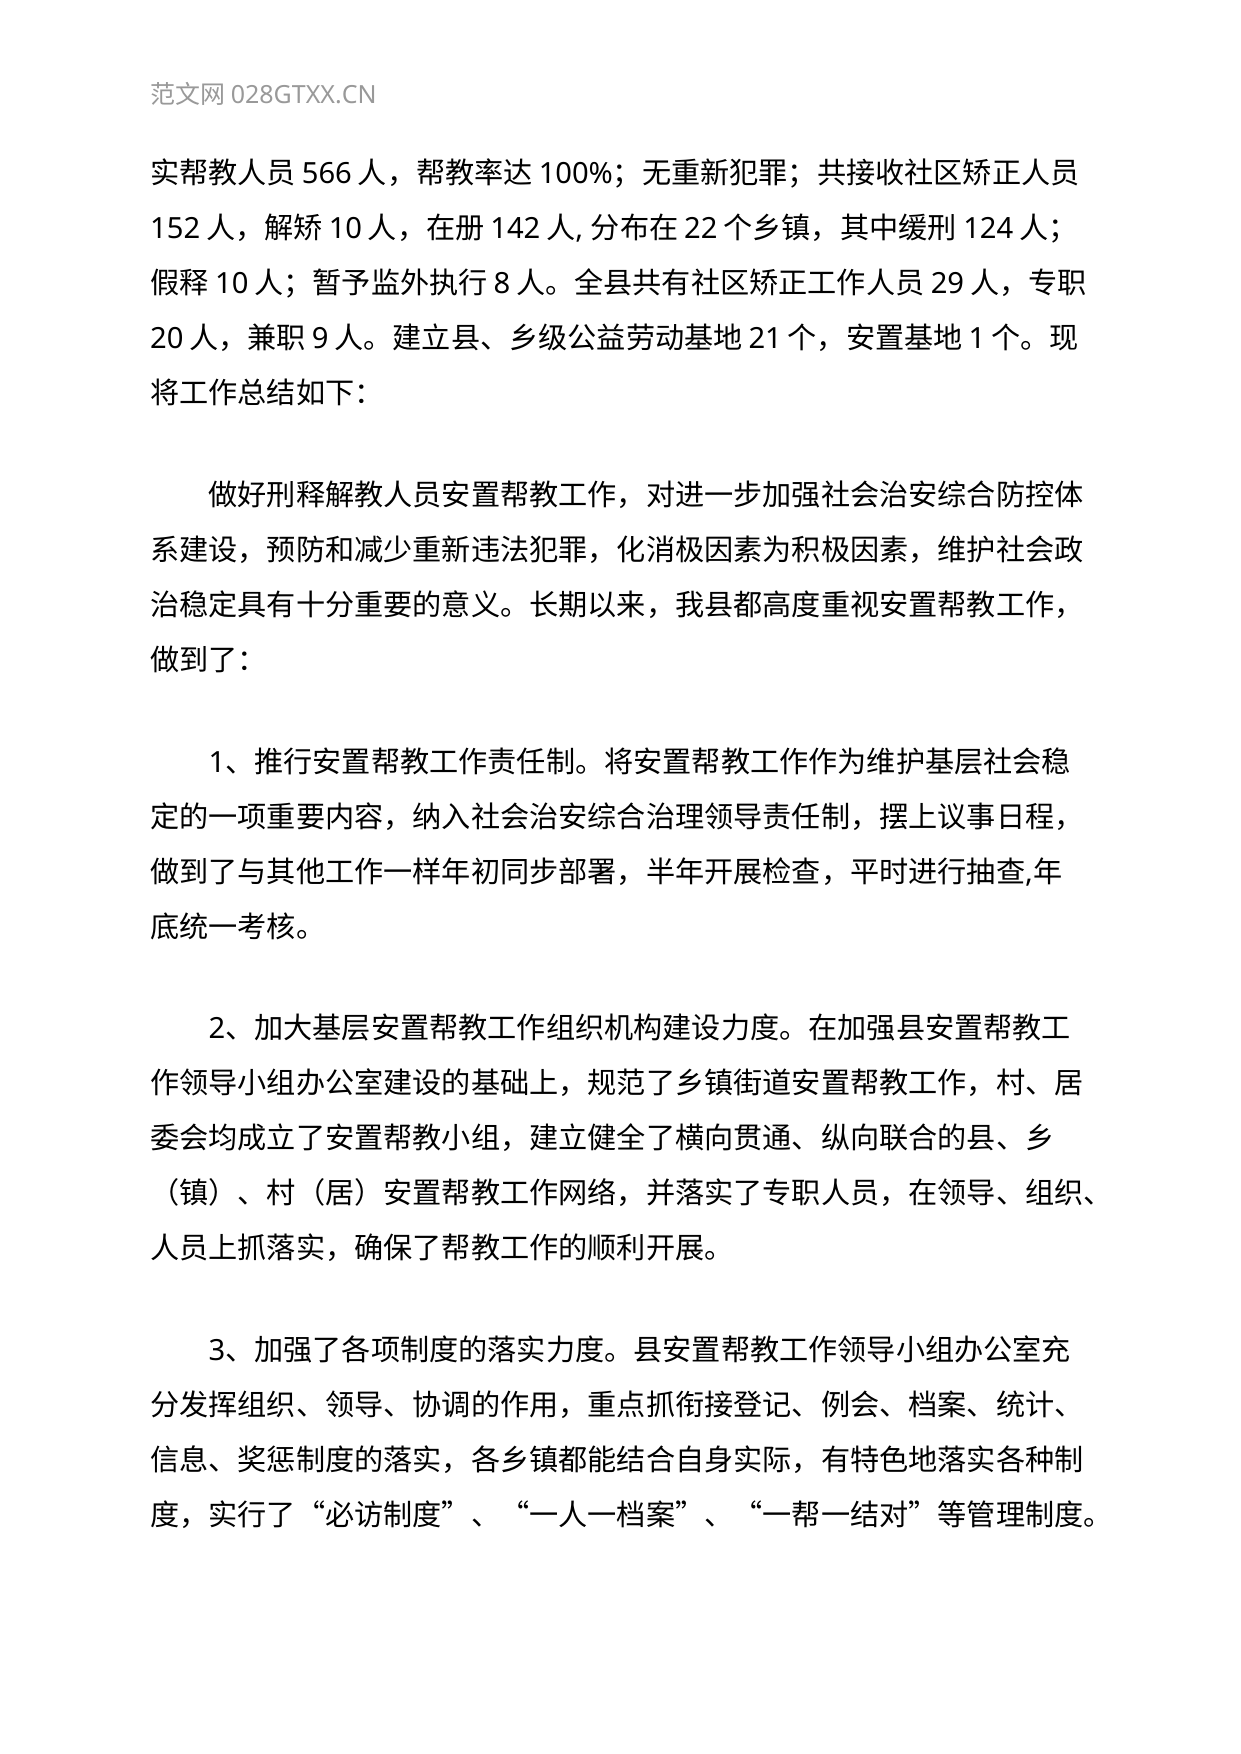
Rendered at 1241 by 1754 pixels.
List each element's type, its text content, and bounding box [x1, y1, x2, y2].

text 1、推行安置帮教工作责任制。将安置帮教工作作为维护基层社会稳定的一项重要内容，纳入社会治安综合治理领导责任制，摆上议事日程，做到了与其他工作一样年初同步部署，半年开展检查，平时进行抽查,年底统一考核。 [150, 738, 1090, 945]
text 3、加强了各项制度的落实力度。县安置帮教工作领导小组办公室充分发挥组织、领导、协调的作用，重点抓衔接登记、例会、档案、统计、信息、奖惩制度的落实，各乡镇都能结合自身实际，有特色地落实各种制度，实行了“必访制度”、“一人一档案”、“一帮一结对”等管理制度。 [150, 1326, 1090, 1533]
text 2、加大基层安置帮教工作组织机构建设力度。在加强县安置帮教工作领导小组办公室建设的基础上，规范了乡镇街道安置帮教工作，村、居委会均成立了安置帮教小组，建立健全了横向贯通、纵向联合的县、乡（镇）、村（居）安置帮教工作网络，并落实了专职人员，在领导、组织、人员上抓落实，确保了帮教工作的顺利开展。 [150, 1005, 1090, 1267]
text 做好刑释解教人员安置帮教工作，对进一步加强社会治安综合防控体系建设，预防和减少重新违法犯罪，化消极因素为积极因素，维护社会政治稳定具有十分重要的意义。长期以来，我县都高度重视安置帮教工作，做到了： [150, 472, 1090, 679]
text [150, 150, 1090, 412]
